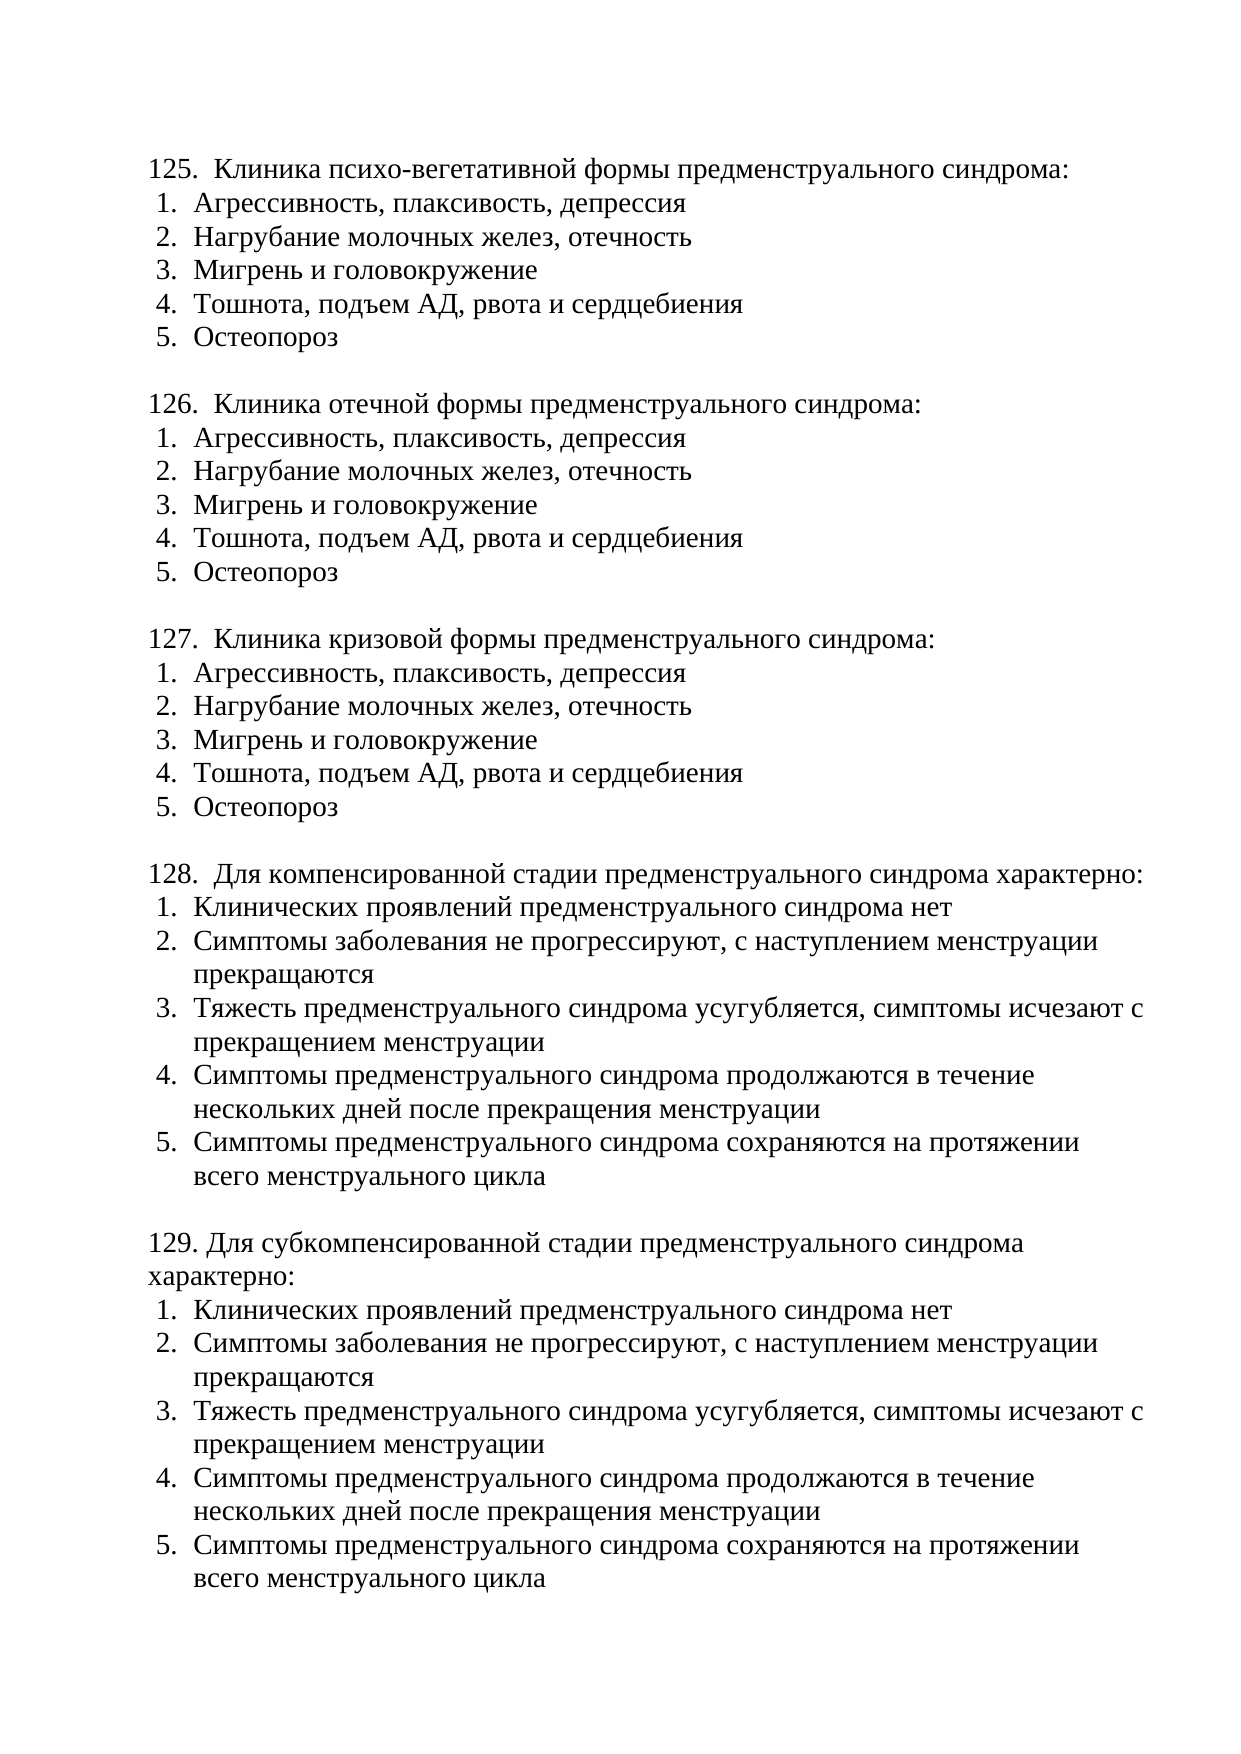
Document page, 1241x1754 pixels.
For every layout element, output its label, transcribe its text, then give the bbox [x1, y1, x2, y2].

list Остеопороз [156, 789, 1152, 822]
list Нагрубание молочных желез, отечность [156, 453, 1152, 487]
list Тяжесть предменструального синдрома усугубляется, симптомы исчезают с прекращением менструации [156, 1393, 1152, 1460]
list Симптомы предменструального синдрома сохраняются на протяжении всего менструального цикла [156, 1124, 1152, 1191]
list Нагрубание молочных желез, отечность [156, 219, 1152, 252]
list Мигрень и головокружение [156, 487, 1152, 521]
list Клиника отечной формы предменструального синдрома: [148, 386, 1152, 420]
list Симптомы предменструального синдрома продолжаются в течение нескольких дней после прекращения менструации [156, 1057, 1152, 1124]
list Для компенсированной стадии предменструального синдрома характерно: [148, 856, 1152, 889]
list Для субкомпенсированной стадии предменструального синдрома характерно: [148, 1225, 1152, 1292]
list Симптомы предменструального синдрома продолжаются в течение нескольких дней после прекращения менструации [156, 1460, 1152, 1527]
list Мигрень и головокружение [156, 722, 1152, 755]
list Агрессивность, плаксивость, депрессия [156, 420, 1152, 453]
list Остеопороз [156, 554, 1152, 588]
list Остеопороз [156, 319, 1152, 353]
list Тяжесть предменструального синдрома усугубляется, симптомы исчезают с прекращением менструации [156, 990, 1152, 1057]
list Тошнота, подъем АД, рвота и сердцебиения [156, 521, 1152, 554]
list Нагрубание молочных желез, отечность [156, 688, 1152, 722]
list Тошнота, подъем АД, рвота и сердцебиения [156, 286, 1152, 319]
list Мигрень и головокружение [156, 252, 1152, 286]
list Симптомы заболевания не прогрессируют, с наступлением менструации прекращаются [156, 923, 1152, 990]
list Агрессивность, плаксивость, депрессия [156, 655, 1152, 688]
list Симптомы заболевания не прогрессируют, с наступлением менструации прекращаются [156, 1326, 1152, 1393]
list Агрессивность, плаксивость, депрессия [156, 185, 1152, 219]
list Клинических проявлений предменструального синдрома нет [156, 1292, 1152, 1326]
list Клиника кризовой формы предменструального синдрома: [148, 621, 1152, 655]
list Клинических проявлений предменструального синдрома нет [156, 889, 1152, 923]
list Клиника психо-вегетативной формы предменструального синдрома: [148, 152, 1152, 185]
list Тошнота, подъем АД, рвота и сердцебиения [156, 755, 1152, 789]
list Симптомы предменструального синдрома сохраняются на протяжении всего менструального цикла [156, 1527, 1152, 1594]
